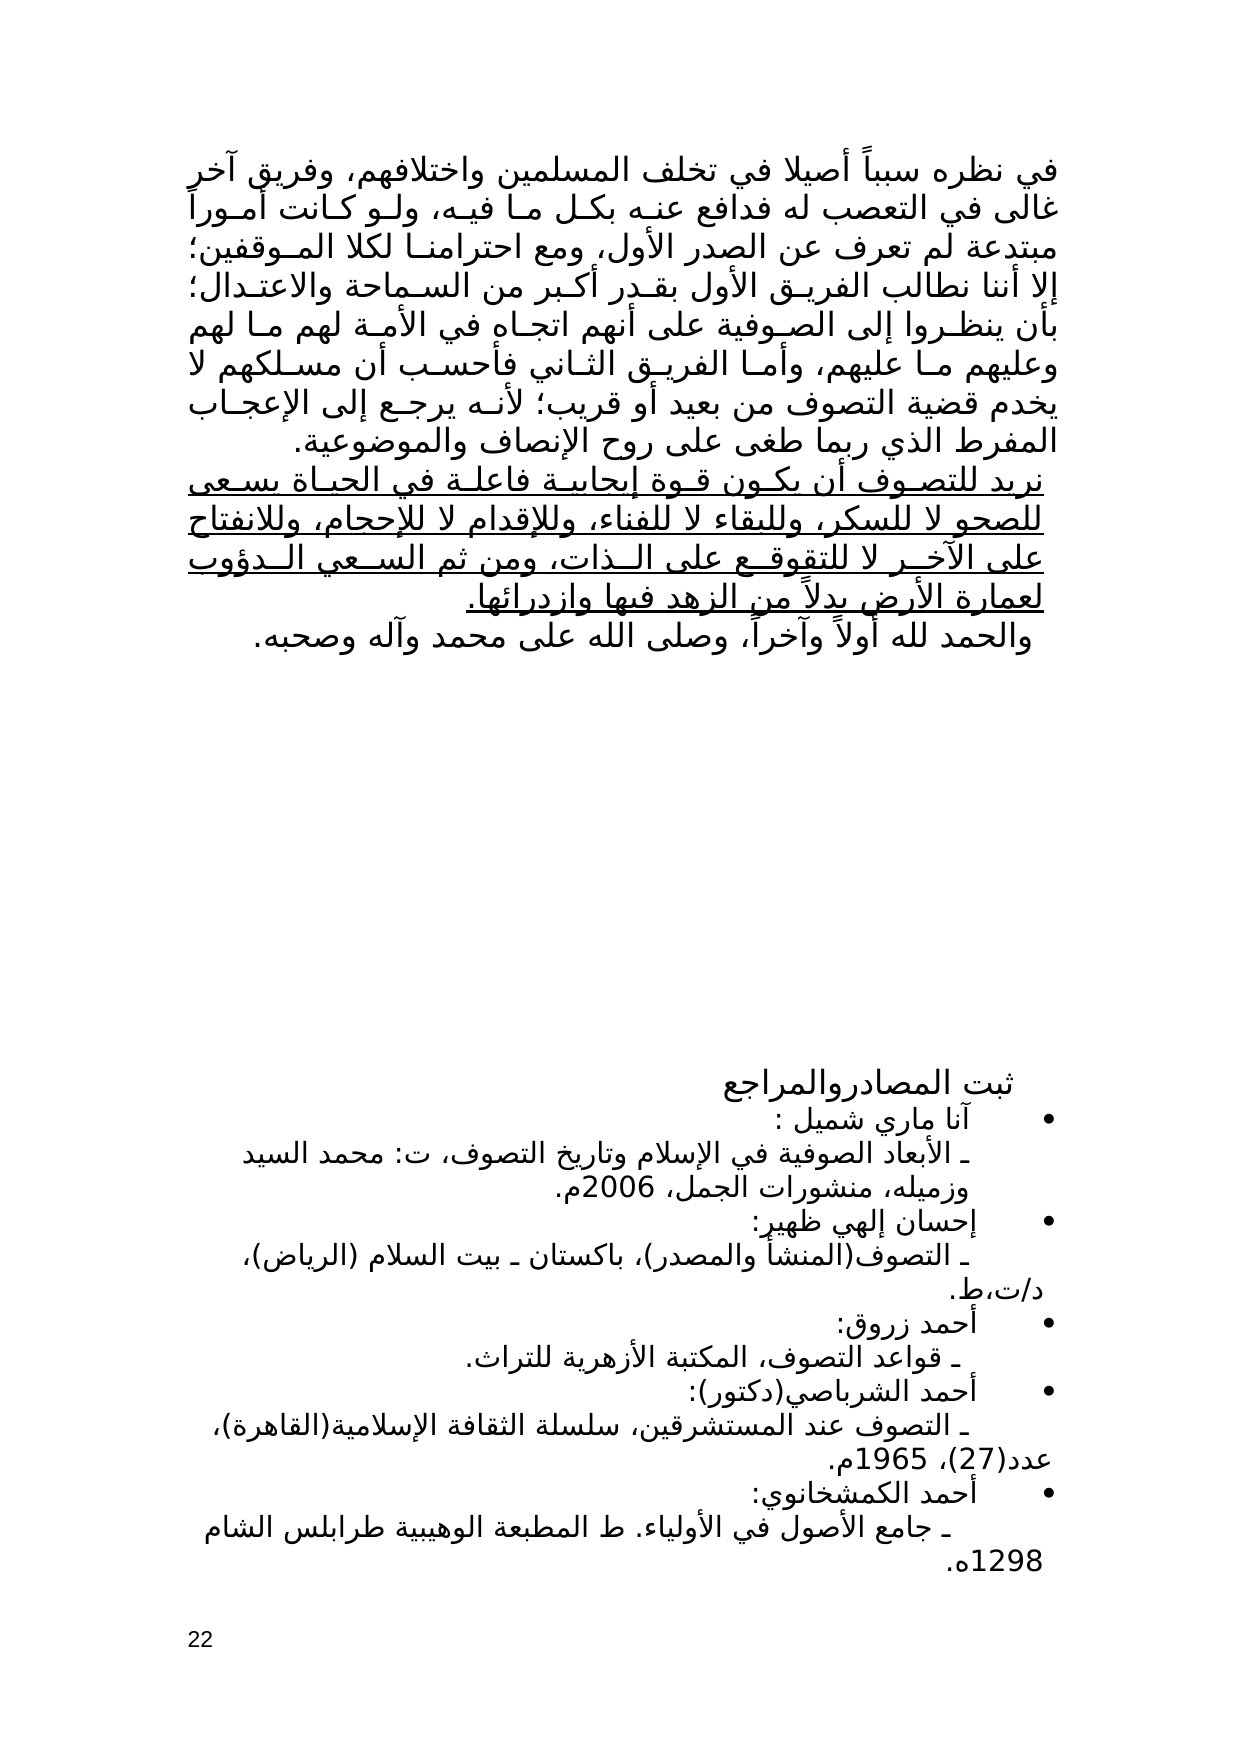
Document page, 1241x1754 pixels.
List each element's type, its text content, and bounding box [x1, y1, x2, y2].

list ـ قواعد التصوف، المكتبة الأزهرية للتراث. [187, 1340, 1044, 1374]
list نريد للتصوف أن يكون قوة إيجابية فاعلة في الحياة يسعى للصحو لا للسكر، وللبقاء لا للفناء، وللإقدام لا للإحجام، وللانفتاح على الآخر لا للتقوقع على الذات، ومن ثم السعي الدؤوب لعمارة الأرض بدلاً من الزهد فيها وازدرائها. [187, 534, 1044, 572]
text ـ التصوف عند المستشرقين، سلسلة الثقافة الإسلامية(القاهرة)، عدد(27)، 1965م. [187, 1408, 1053, 1476]
list أحمد الكمشخانوي: [187, 1476, 1044, 1510]
list نريد للتصوف أن يكون قوة إيجابية فاعلة في الحياة يسعى للصحو لا للسكر، وللبقاء لا للفناء، وللإقدام لا للإحجام، وللانفتاح على الآخر لا للتقوقع على الذات، ومن ثم السعي الدؤوب لعمارة الأرض بدلاً من الزهد فيها وازدرائها. [187, 461, 1044, 494]
list نريد للتصوف أن يكون قوة إيجابية فاعلة في الحياة يسعى للصحو لا للسكر، وللبقاء لا للفناء، وللإقدام لا للإحجام، وللانفتاح على الآخر لا للتقوقع على الذات، ومن ثم السعي الدؤوب لعمارة الأرض بدلاً من الزهد فيها وازدرائها. [187, 573, 1044, 616]
list إحسان إلهي ظهير: [187, 1204, 1044, 1238]
list ـ الأبعاد الصوفية في الإسلام وتاريخ التصوف، ت: محمد السيد وزميله، منشورات الجمل، 2006م. [187, 1137, 970, 1204]
list وبعد... فإن الفكر الصوفي يبدو اليوم خارجاً عن غفوة ومتطلعا إلى نهضة وصحوة، لكن الغفوة بمعقباتها لم تنته، والصحوة بعناصرها لم تكتمل بعد، فما يقوله خصومهم عن ضعف العلم الشرعي بينهم وغلوهم في تقدير شيوخهم ولا سيما من غيبه الموت، وكراهيتهم الشديدة لمن ينصحهم أو ينتقدهم من خارج الدوائر الصوفية، كل ذلك صحيح إلى حد كبير()، وإذا كنا نرصد اليوم ـ في الساحة الفكرية ـ فريقين يختلفان حول التصوف: فريق يهاجمه ـ وقد سلبه من أي فضيلة تذكر ـ ويحذر منه، كونه في نظره سبباً أصيلا في تخلف المسلمين واختلافهم، وفريق آخر غالى في التعصب له فدافع عنه بكل ما فيه، ولو كانت أموراً مبتدعة لم تعرف عن الصدر الأول، ومع احترامنا لكلا الموقفين؛ إلا أننا نطالب الفريق الأول بقدر أكبر من السماحة والاعتدال؛ بأن ينظروا إلى الصوفية على أنهم اتجاه في الأمة لهم ما لهم وعليهم ما عليهم، وأما الفريق الثاني فأحسب أن مسلكهم لا يخدم قضية التصوف من بعيد أو قريب؛ لأنه يرجع إلى الإعجاب المفرط الذي ربما طغى على روح الإنصاف والموضوعية. [187, 150, 1059, 461]
list والحمد لله أولاً وآخراً، وصلى الله على محمد وآله وصحبه. [187, 616, 1044, 655]
list ثبت المصادروالمراجع [187, 1064, 1029, 1103]
list أحمد الشرباصي(دكتور): [187, 1374, 1044, 1408]
list نريد للتصوف أن يكون قوة إيجابية فاعلة في الحياة يسعى للصحو لا للسكر، وللبقاء لا للفناء، وللإقدام لا للإحجام، وللانفتاح على الآخر لا للتقوقع على الذات، ومن ثم السعي الدؤوب لعمارة الأرض بدلاً من الزهد فيها وازدرائها. [187, 495, 1044, 533]
list آنا ماري شميل : [187, 1103, 1044, 1137]
list ـ التصوف(المنشأ والمصدر)، باكستان ـ بيت السلام (الرياض)، د/ت،ط. [187, 1238, 1044, 1306]
list أحمد زروق: [187, 1306, 1044, 1340]
list ـ جامع الأصول في الأولياء. ط المطبعة الوهيبية طرابلس الشام 1298ه. [187, 1510, 1044, 1578]
